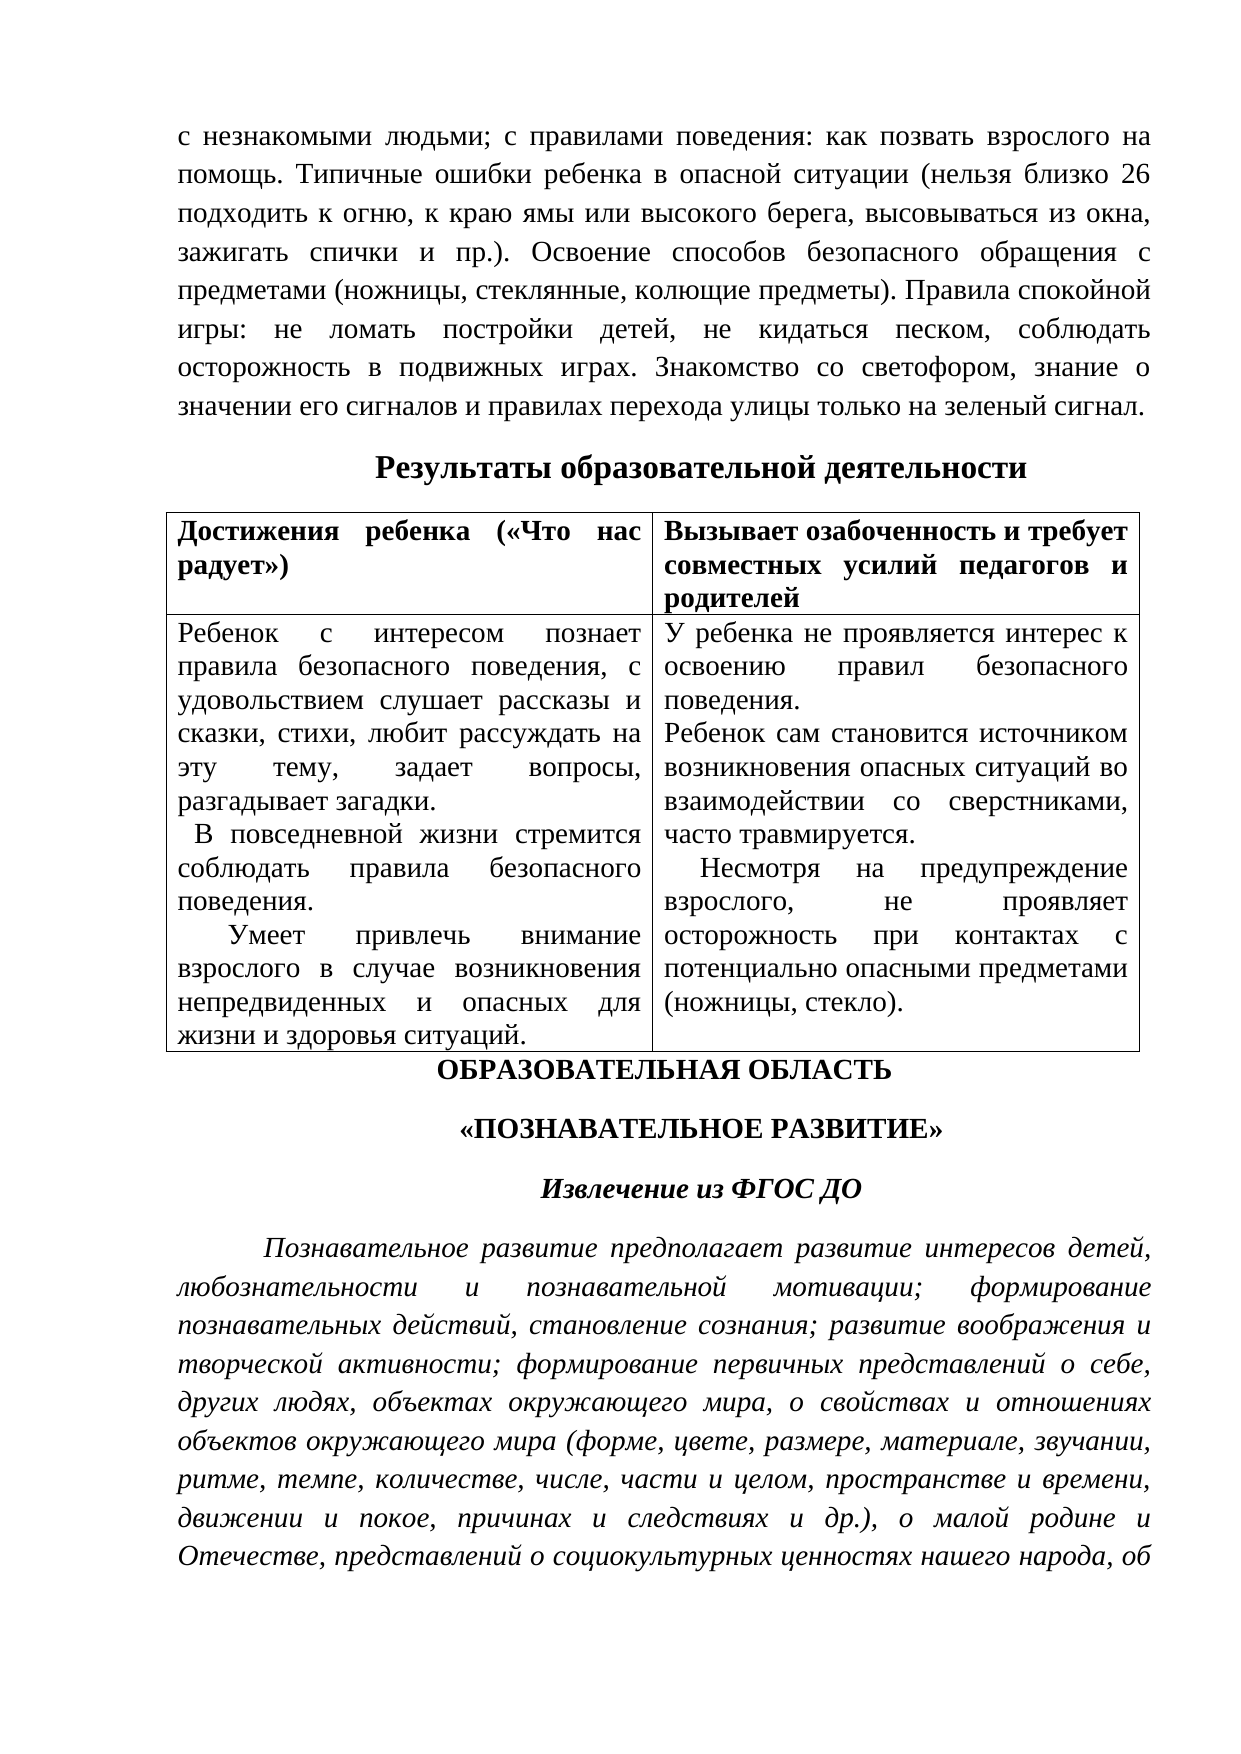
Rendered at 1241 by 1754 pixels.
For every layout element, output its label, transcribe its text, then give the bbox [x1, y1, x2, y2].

text Извлечение из ФГОС ДО [177, 1171, 1152, 1204]
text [177, 1230, 1152, 1572]
text Результаты образовательной деятельности [177, 447, 1152, 486]
table_cell У ребенка не проявляется интерес к освоению правил безопасного поведения. Ребенок сам становится источником возникновения опасных ситуаций во взаимодействии со сверстниками, часто травмируется. Несмотря на предупреждение взрослого, не проявляет осторожность при контактах с потенциально опасными предметами (ножницы, стекло). [653, 615, 1139, 1051]
table_header Вызывает озабоченность и требует совместных усилий педагогов и родителей [653, 513, 1139, 614]
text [177, 118, 1152, 421]
table_header Достижения ребенка («Что нас радует») [167, 513, 652, 614]
text ОБРАЗОВАТЕЛЬНАЯ ОБЛАСТЬ [177, 1052, 1152, 1086]
text «ПОЗНАВАТЕЛЬНОЕ РАЗВИТИЕ» [177, 1111, 1152, 1145]
table_cell Ребенок с интересом познает правила безопасного поведения, с удовольствием слушает рассказы и сказки, стихи, любит рассуждать на эту тему, задает вопросы, разгадывает загадки. В повседневной жизни стремится соблюдать правила безопасного поведения. Умеет привлечь внимание взрослого в случае возникновения непредвиденных и опасных для жизни и здоровья ситуаций. [167, 615, 652, 1051]
